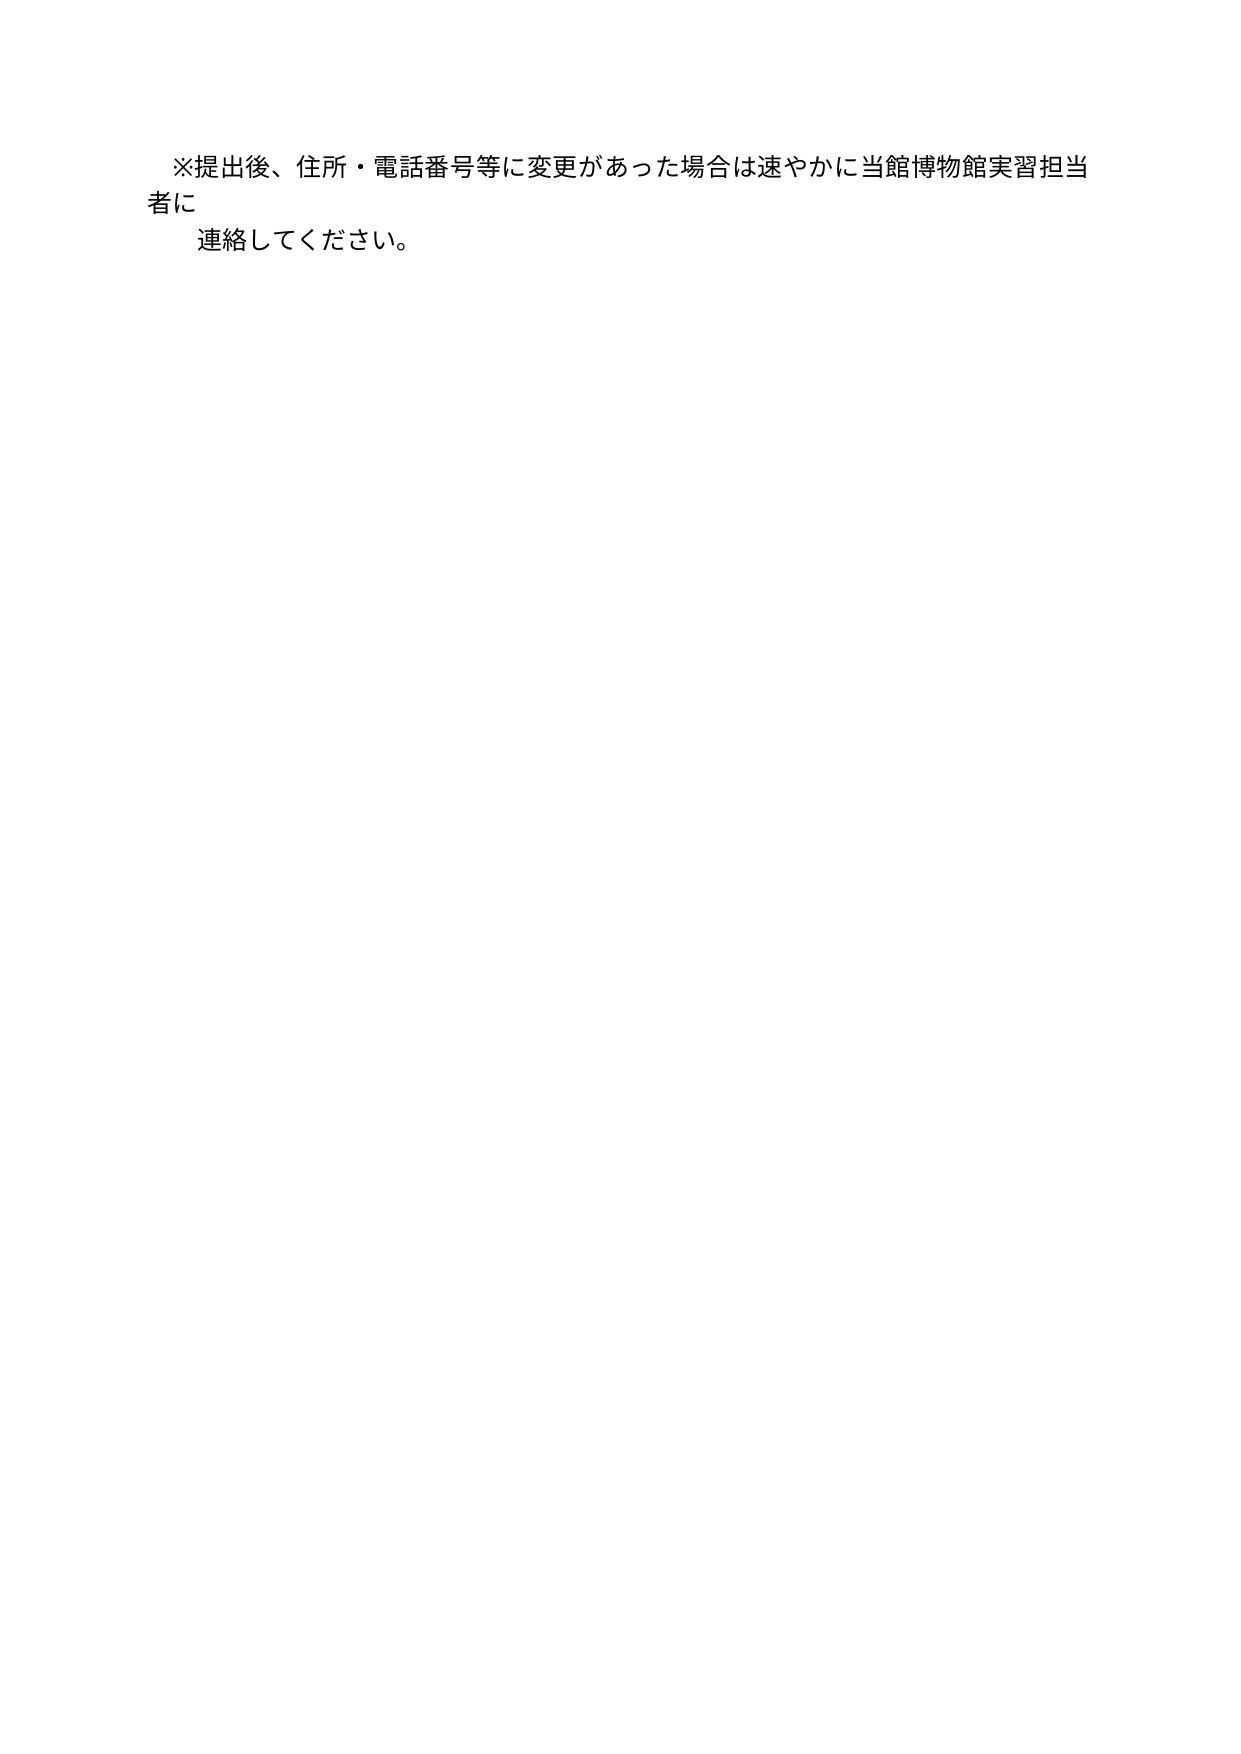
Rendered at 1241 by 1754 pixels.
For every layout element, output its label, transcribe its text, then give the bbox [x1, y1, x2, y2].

text 連絡してください。 [148, 220, 1092, 256]
text ※提出後、住所・電話番号等に変更があった場合は速やかに当館博物館実習担当者に [148, 148, 1092, 220]
